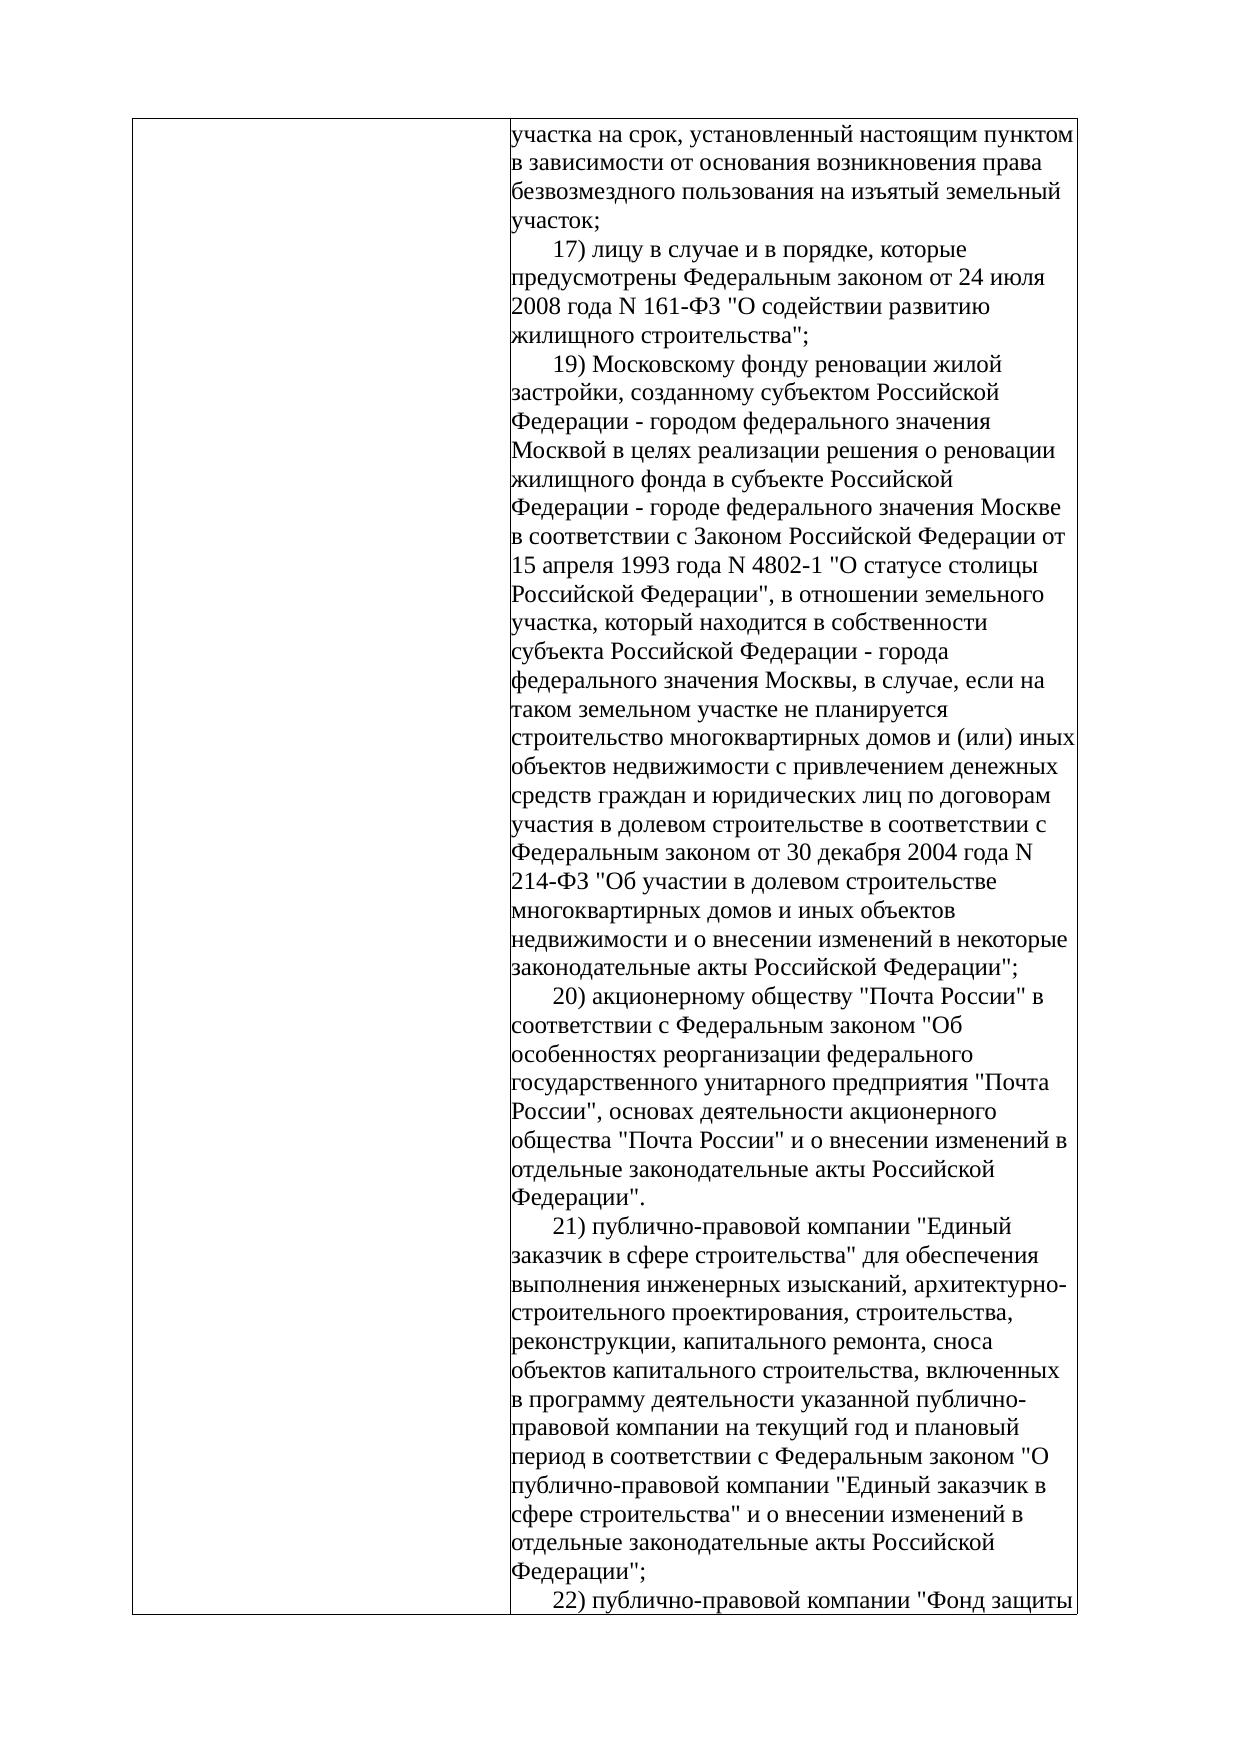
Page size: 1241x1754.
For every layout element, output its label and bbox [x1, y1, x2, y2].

table_cell [511, 119, 1077, 1614]
table_cell [133, 119, 510, 1614]
